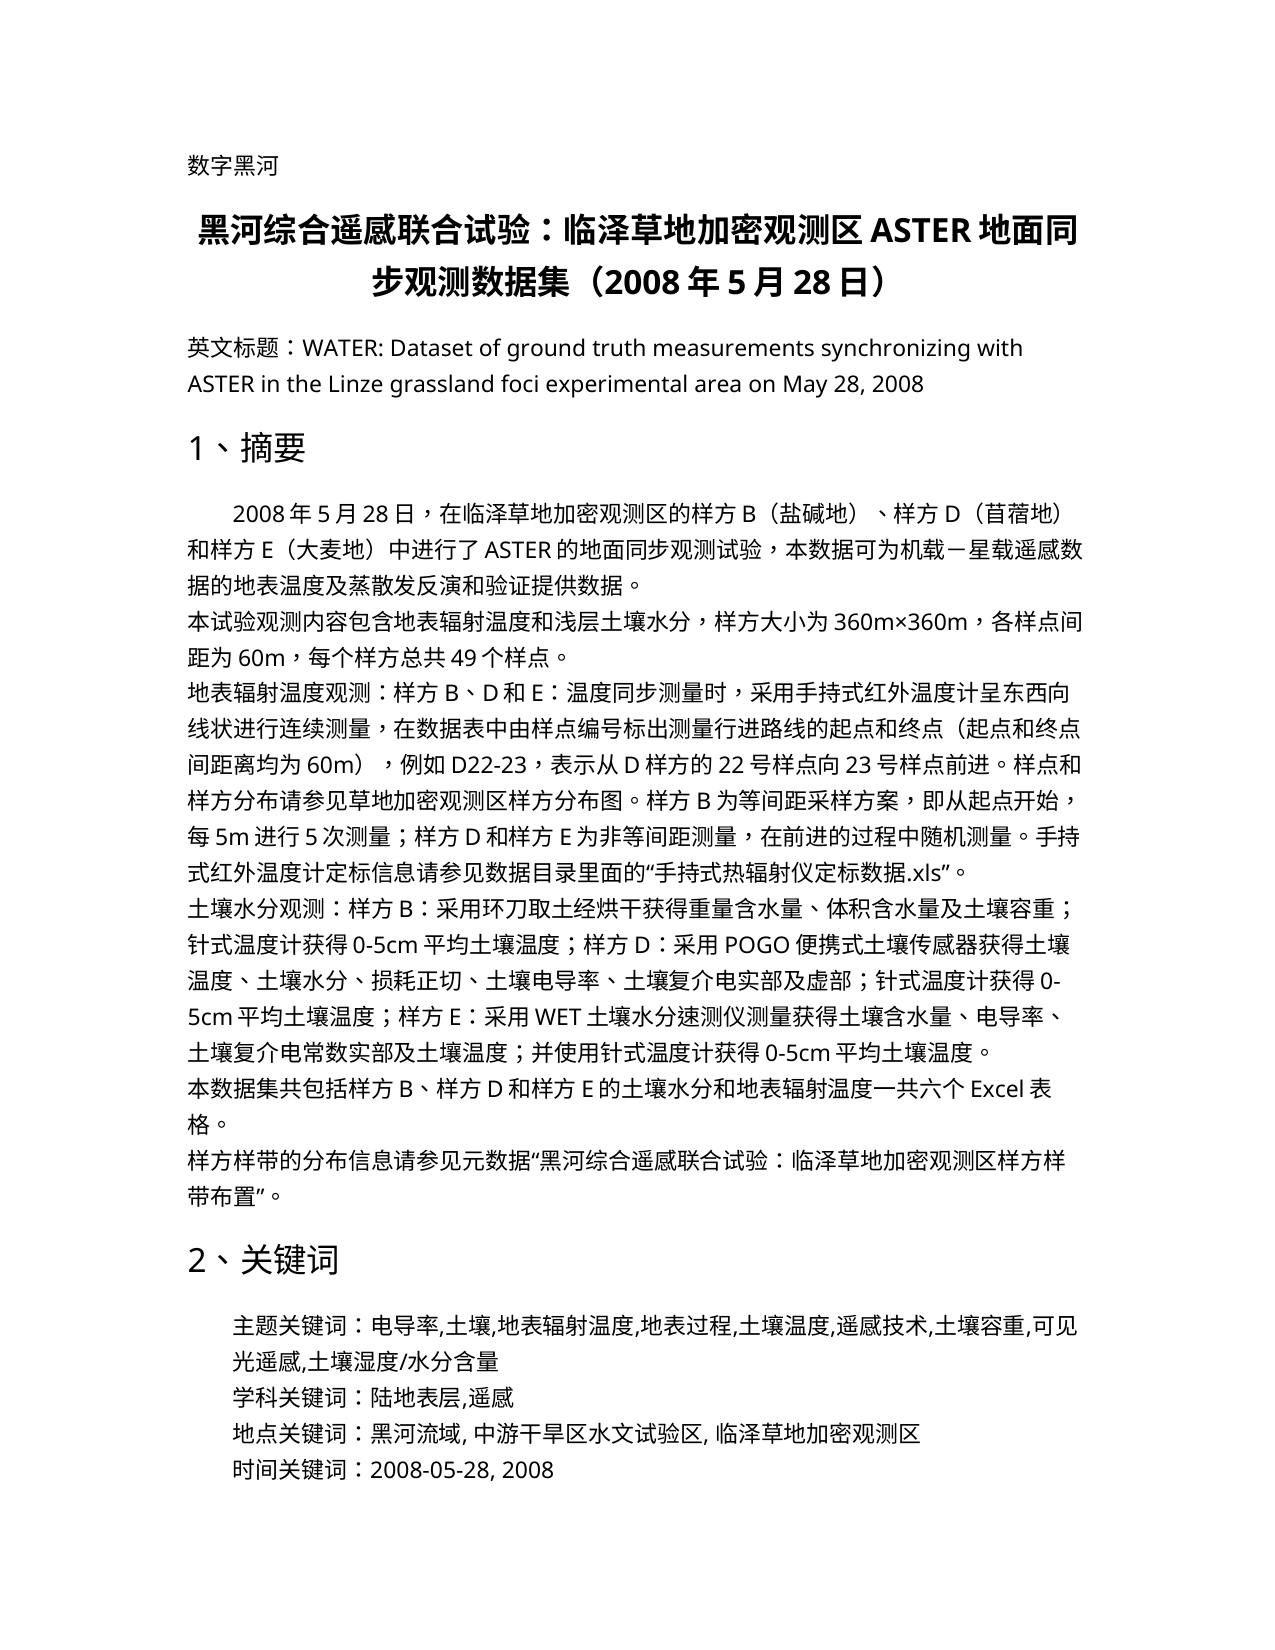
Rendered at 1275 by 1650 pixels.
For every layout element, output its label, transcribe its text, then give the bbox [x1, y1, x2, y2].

text 2008年5月28日，在临泽草地加密观测区的样方B（盐碱地）、样方D（苜蓿地）和样方E（大麦地）中进行了ASTER的地面同步观测试验，本数据可为机载－星载遥感数据的地表温度及蒸散发反演和验证提供数据。 本试验观测内容包含地表辐射温度和浅层土壤水分，样方大小为360m×360m，各样点间距为60m，每个样方总共49个样点。 地表辐射温度观测：样方B、D和E：温度同步测量时，采用手持式红外温度计呈东西向线状进行连续测量，在数据表中由样点编号标出测量行进路线的起点和终点（起点和终点间距离均为60m），例如D22-23，表示从D样方的22号样点向23号样点前进。样点和样方分布请参见草地加密观测区样方分布图。样方B为等间距采样方案，即从起点开始，每5m进行5次测量；样方D和样方E为非等间距测量，在前进的过程中随机测量。手持式红外温度计定标信息请参见数据目录里面的“手持式热辐射仪定标数据.xls”。 土壤水分观测：样方B：采用环刀取土经烘干获得重量含水量、体积含水量及土壤容重；针式温度计获得0-5cm平均土壤温度；样方D：采用POGO便携式土壤传感器获得土壤温度、土壤水分、损耗正切、土壤电导率、土壤复介电实部及虚部；针式温度计获得0-5cm平均土壤温度；样方E：采用WET土壤水分速测仪测量获得土壤含水量、电导率、土壤复介电常数实部及土壤温度；并使用针式温度计获得0-5cm平均土壤温度。 本数据集共包括样方B、样方D和样方E的土壤水分和地表辐射温度一共六个Excel表格。 样方样带的分布信息请参见元数据“黑河综合遥感联合试验：临泽草地加密观测区样方样带布置”。 [187, 498, 1087, 1212]
text 2、关键词 [187, 1237, 1087, 1283]
text 英文标题：WATER: Dataset of ground truth measurements synchronizing with ASTER in the Linze grassland foci experimental area on May 28, 2008 [187, 332, 1087, 399]
text 1、摘要 [187, 425, 1087, 470]
text 黑河综合遥感联合试验：临泽草地加密观测区ASTER地面同步观测数据集（2008年5月28日） [187, 207, 1087, 304]
text 主题关键词：电导率,土壤,地表辐射温度,地表过程,土壤温度,遥感技术,土壤容重,可见光遥感,土壤湿度/水分含量 学科关键词：陆地表层,遥感 地点关键词：黑河流域, 中游干旱区水文试验区, 临泽草地加密观测区 时间关键词：2008-05-28, 2008 [232, 1310, 1087, 1485]
text 数字黑河 [187, 150, 1087, 181]
